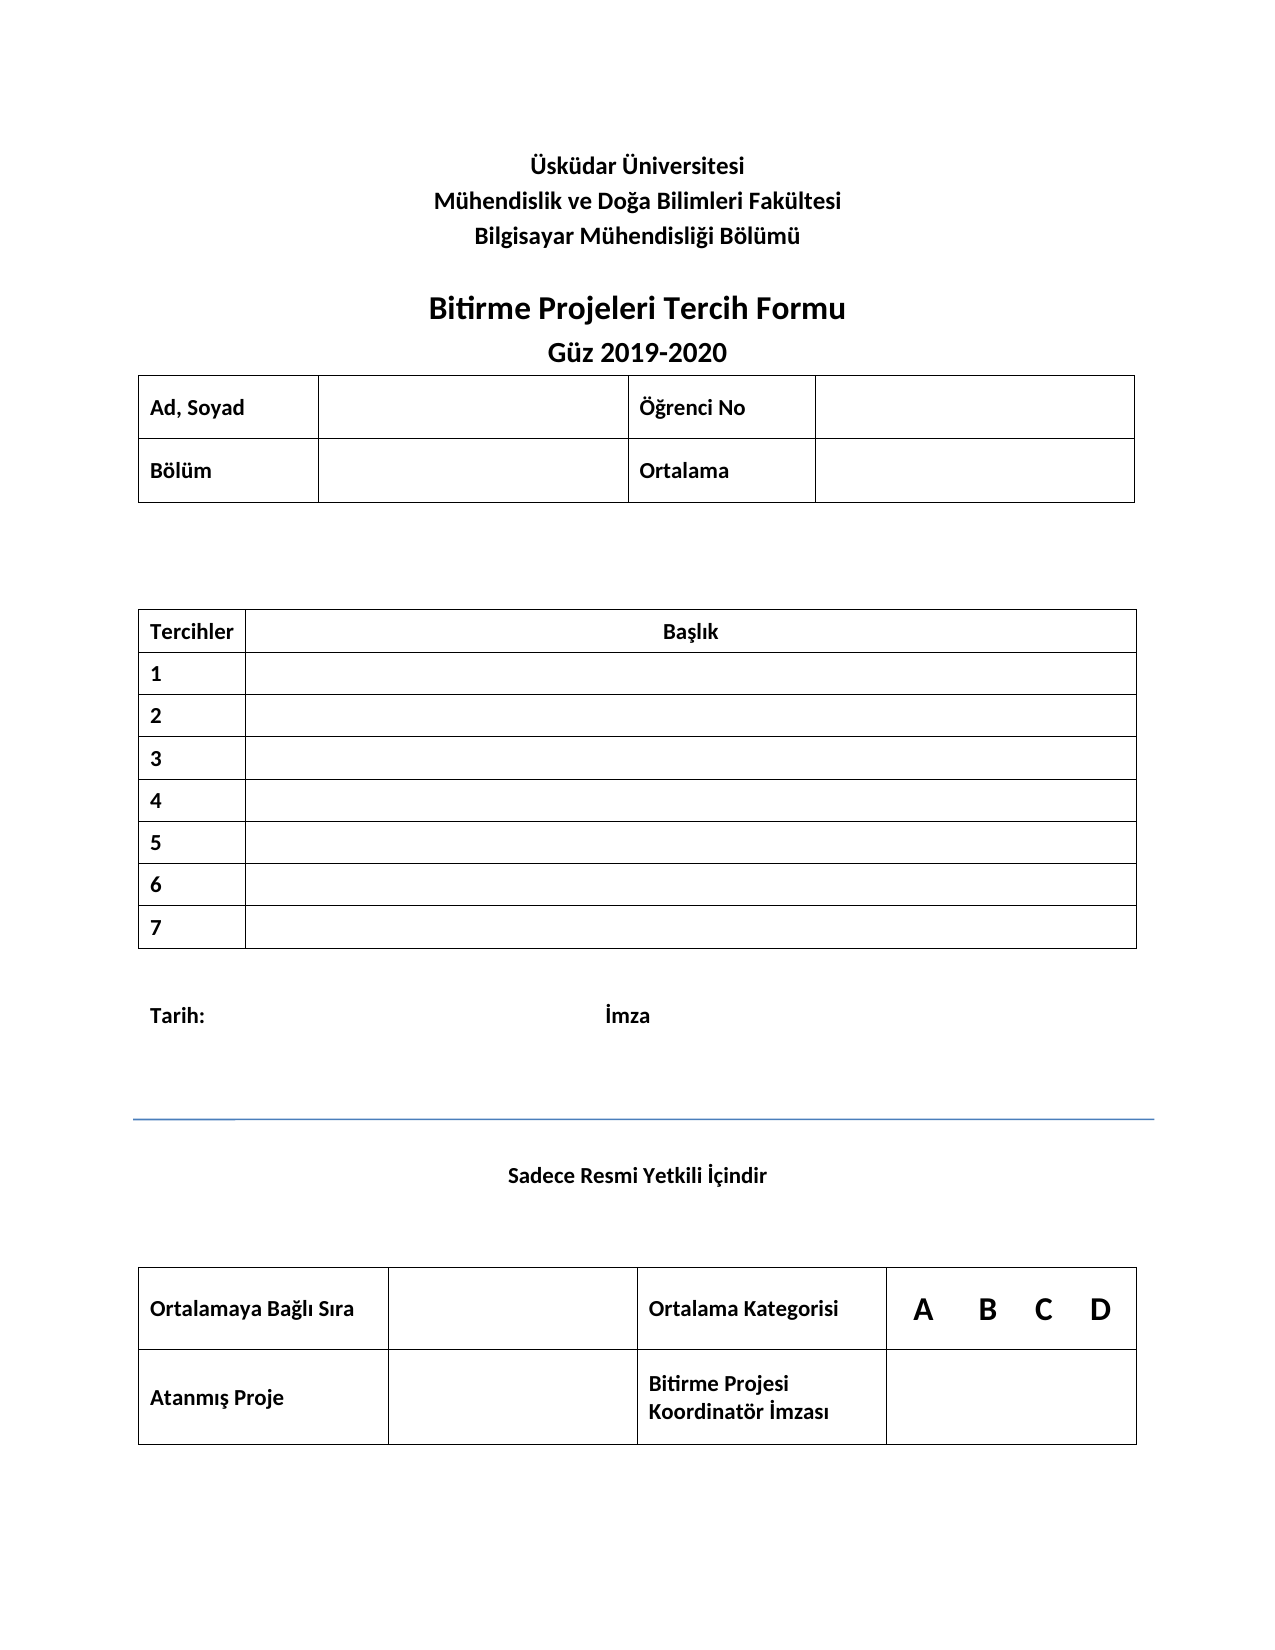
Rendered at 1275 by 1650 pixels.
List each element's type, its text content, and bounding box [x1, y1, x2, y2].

table_cell 3 [139, 737, 245, 778]
table_cell 5 [139, 822, 245, 863]
text Sadece Resmi Yetkili İçindir [150, 1161, 1125, 1189]
table_header Başlık [246, 610, 1136, 652]
text Güz 2019-2020 [150, 334, 1125, 369]
table_cell [246, 864, 1136, 905]
table_cell [246, 737, 1136, 778]
table_cell [887, 1350, 1136, 1444]
table_cell [389, 1350, 637, 1444]
table_cell [246, 822, 1136, 863]
text Üsküdar Üniversitesi [150, 150, 1125, 181]
text Mühendislik ve Doğa Bilimleri Fakültesi [150, 185, 1125, 216]
table_header [389, 1268, 637, 1349]
table_cell Bölüm [139, 439, 318, 502]
table_header A B C D [887, 1268, 1136, 1349]
table_cell [816, 439, 1134, 502]
table_cell 6 [139, 864, 245, 905]
text Bitirme Projeleri Tercih Formu [150, 287, 1125, 328]
table_cell 1 [139, 653, 245, 694]
table_cell 2 [139, 695, 245, 736]
table_header Öğrenci No [629, 376, 815, 438]
table_cell [246, 780, 1136, 821]
table_header Tercihler [139, 610, 245, 652]
table_cell 7 [139, 906, 245, 948]
table_header Ortalama Kategorisi [638, 1268, 886, 1349]
table_cell 4 [139, 780, 245, 821]
table_cell [246, 695, 1136, 736]
table_header Ortalamaya Bağlı Sıra [139, 1268, 388, 1349]
table_cell Bitirme Projesi Koordinatör İmzası [638, 1350, 886, 1444]
table_header [816, 376, 1134, 438]
table_cell [246, 906, 1136, 948]
table_header [319, 376, 628, 438]
text Tarih: İmza [150, 1002, 1125, 1030]
text Bilgisayar Mühendisliği Bölümü [150, 220, 1125, 251]
table_header Ad, Soyad [139, 376, 318, 438]
table_cell [246, 653, 1136, 694]
table_cell Ortalama [629, 439, 815, 502]
table_cell Atanmış Proje [139, 1350, 388, 1444]
table_cell [319, 439, 628, 502]
